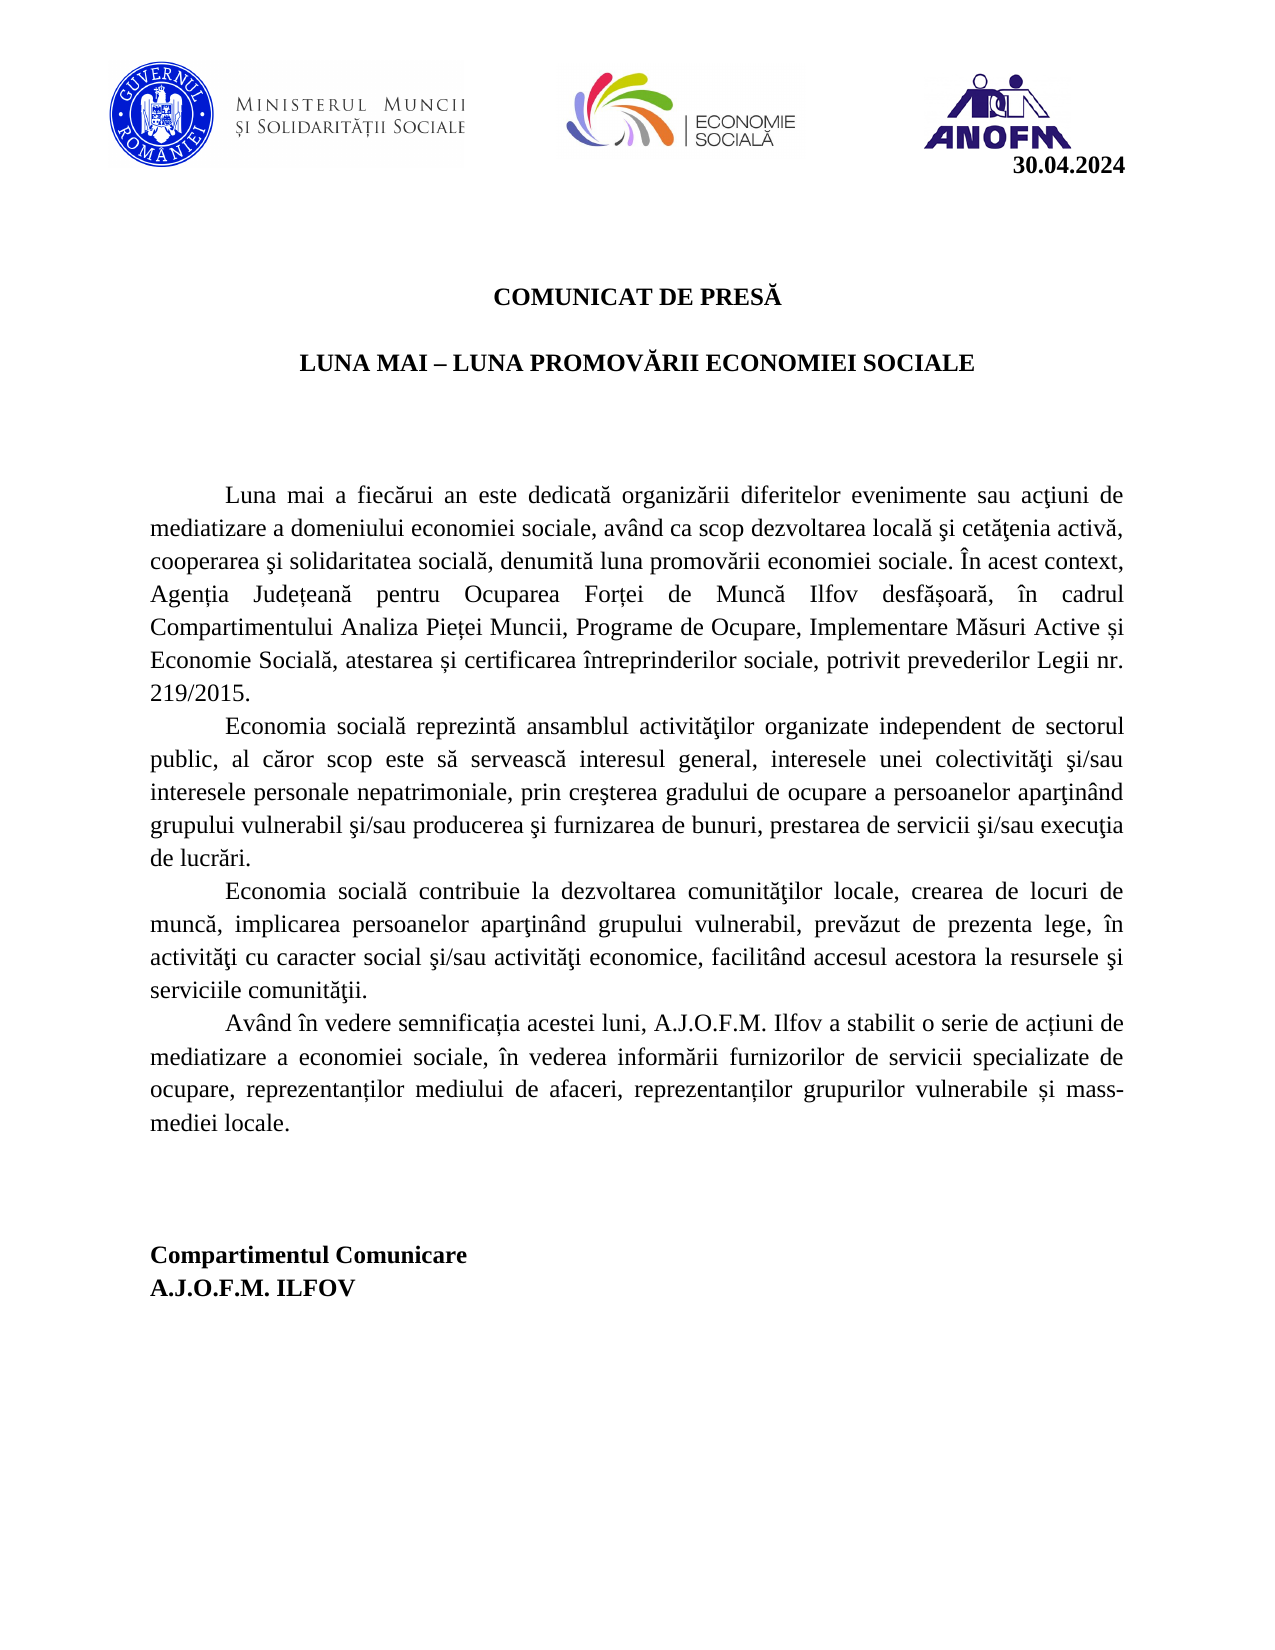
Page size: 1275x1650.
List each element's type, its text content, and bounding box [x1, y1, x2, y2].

text 30.04.2024 [150, 150, 1125, 179]
text A.J.O.F.M. ILFOV [150, 1273, 1059, 1301]
text Compartimentul Comunicare [150, 1240, 1059, 1268]
picture [108, 60, 465, 168]
text Având în vedere semnificația acestei luni, A.J.O.F.M. Ilfov a stabilit o serie de acțiuni de mediatizare a economiei sociale, în vederea informării furnizorilor de servicii specializate de ocupare, reprezentanților mediului de afaceri, reprezentanților grupurilor vulnerabile și mass-mediei locale. [150, 1008, 1125, 1136]
text Economia socială reprezintă ansamblul activităţilor organizate independent de sectorul public, al căror scop este să servească interesul general, interesele unei colectivităţi şi/sau interesele personale nepatrimoniale, prin creşterea gradului de ocupare a persoanelor aparţinând grupului vulnerabil şi/sau producerea şi furnizarea de bunuri, prestarea de servicii şi/sau execuţia de lucrări. [150, 711, 1125, 872]
picture [923, 73, 1072, 149]
text LUNA MAI – LUNA PROMOVĂRII ECONOMIEI SOCIALE [150, 348, 1125, 377]
text COMUNICAT DE PRESĂ [150, 282, 1125, 311]
picture [556, 63, 807, 150]
text Economia socială contribuie la dezvoltarea comunităţilor locale, crearea de locuri de muncă, implicarea persoanelor aparţinând grupului vulnerabil, prevăzut de prezenta lege, în activităţi cu caracter social şi/sau activităţi economice, facilitând accesul acestora la resursele şi serviciile comunităţii. [150, 876, 1125, 1004]
text Luna mai a fiecărui an este dedicată organizării diferitelor evenimente sau acţiuni de mediatizare a domeniului economiei sociale, având ca scop dezvoltarea locală şi cetăţenia activă, cooperarea şi solidaritatea socială, denumită luna promovării economiei sociale. În acest context, Agenția Județeană pentru Ocuparea Forței de Muncă Ilfov desfășoară, în cadrul Compartimentului Analiza Pieței Muncii, Programe de Ocupare, Implementare Măsuri Active și Economie Socială, atestarea și certificarea întreprinderilor sociale, potrivit prevederilor Legii nr. 219/2015. [150, 480, 1125, 707]
